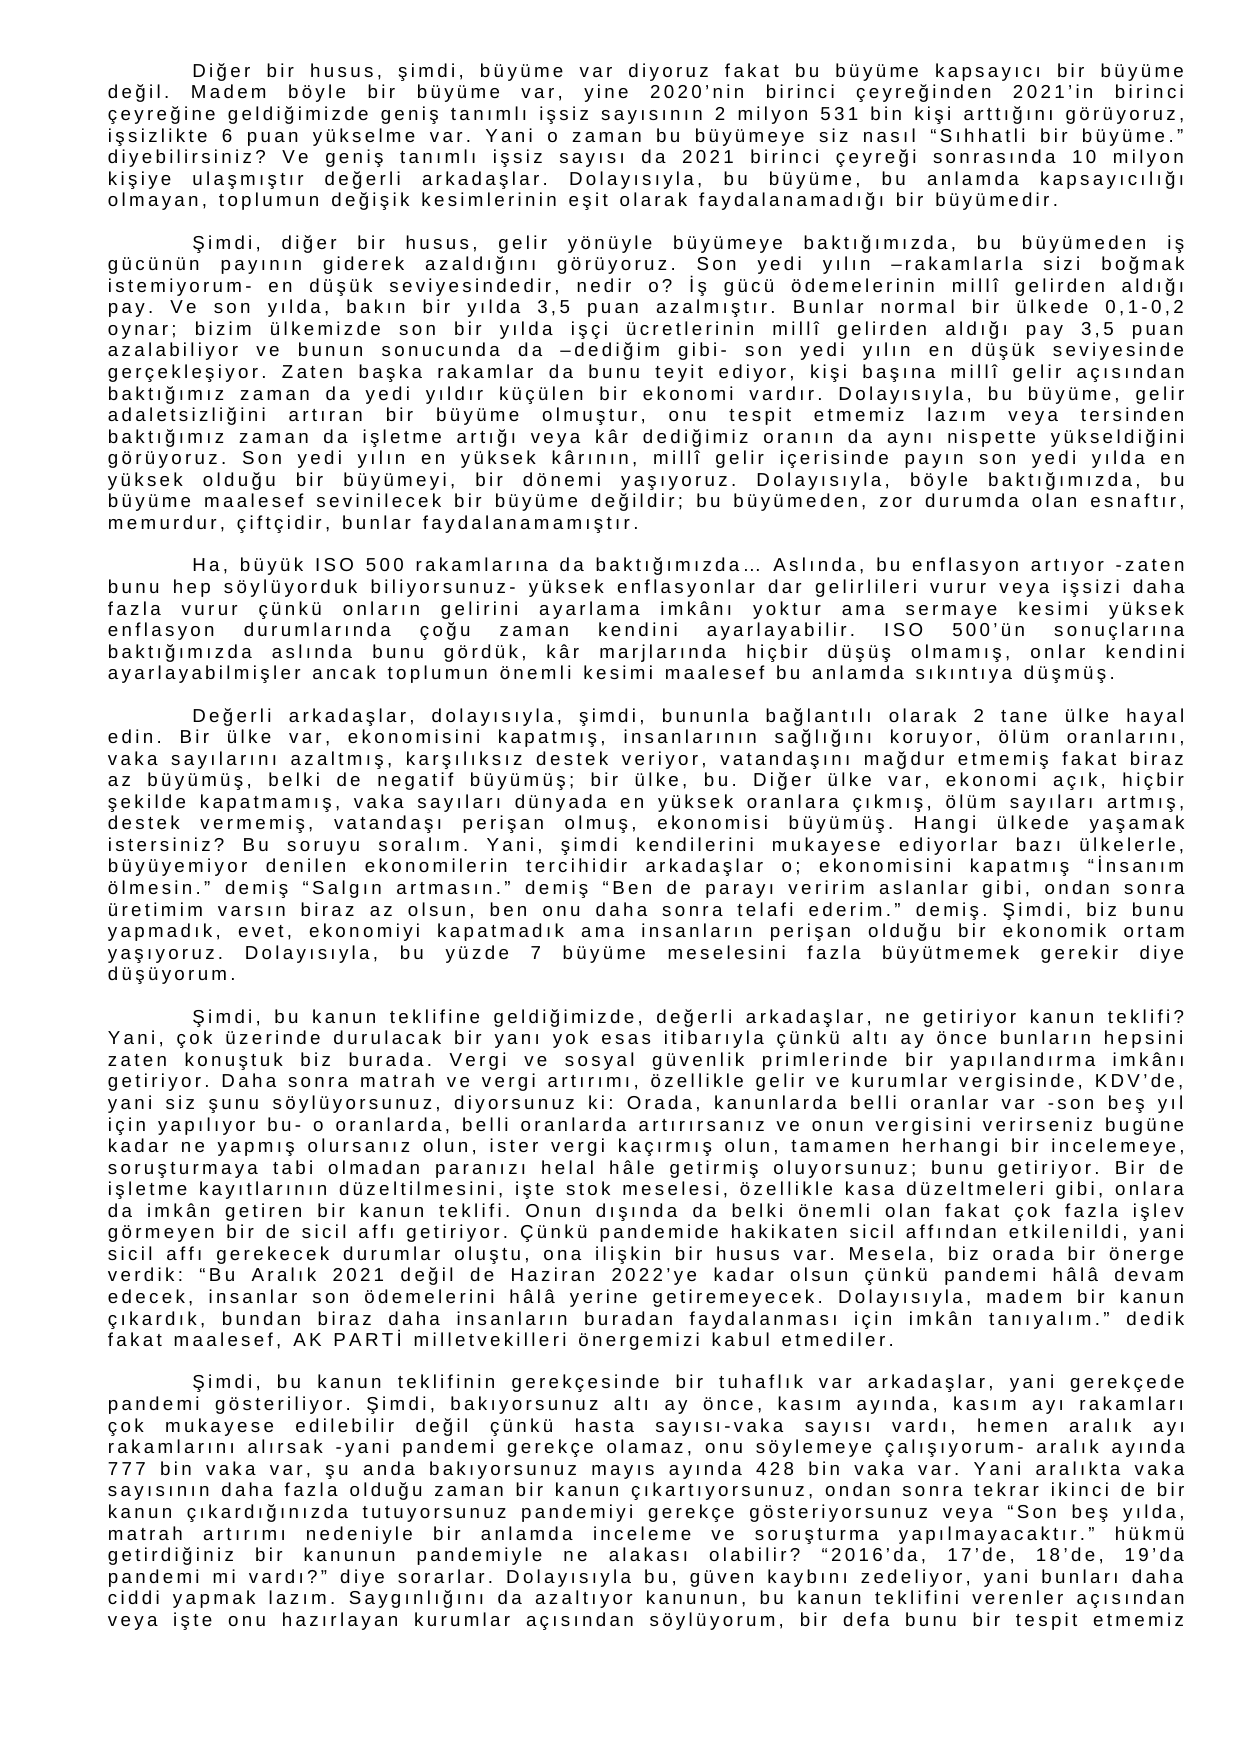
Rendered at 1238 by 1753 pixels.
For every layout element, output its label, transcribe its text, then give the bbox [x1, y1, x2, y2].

text Şimdi, bu kanun teklifine geldiğimizde, değerli arkadaşlar, ne getiriyor kanun teklifi? Yani, çok üzerinde durulacak bir yanı yok esas itibarıyla çünkü altı ay önce bunların hepsini zaten konuştuk biz burada. Vergi ve sosyal güvenlik primlerinde bir yapılandırma imkânı getiriyor. Daha sonra matrah ve vergi artırımı, özellikle gelir ve kurumlar vergisinde, KDV’de, yani siz şunu söylüyorsunuz, diyorsunuz ki: Orada, kanunlarda belli oranlar var -son beş yıl için yapılıyor bu- o oranlarda, belli oranlarda artırırsanız ve onun vergisini verirseniz bugüne kadar ne yapmış olursanız olun, ister vergi kaçırmış olun, tamamen herhangi bir incelemeye, soruşturmaya tabi olmadan paranızı helal hâle getirmiş oluyorsunuz; bunu getiriyor. Bir de işletme kayıtlarının düzeltilmesini, işte stok meselesi, özellikle kasa düzeltmeleri gibi, onlara da imkân getiren bir kanun teklifi. Onun dışında da belki önemli olan fakat çok fazla işlev görmeyen bir de sicil affı getiriyor. Çünkü pandemide hakikaten sicil affından etkilenildi, yani sicil affı gerekecek durumlar oluştu, ona ilişkin bir husus var. Mesela, biz orada bir önerge verdik: “Bu Aralık 2021 değil de Haziran 2022’ye kadar olsun çünkü pandemi hâlâ devam edecek, insanlar son ödemelerini hâlâ yerine getiremeyecek. Dolayısıyla, madem bir kanun çıkardık, bundan biraz daha insanların buradan faydalanması için imkân tanıyalım.” dedik fakat maalesef, AK PARTİ milletvekilleri önergemizi kabul etmediler. [108, 1006, 1186, 1351]
text Ha, büyük ISO 500 rakamlarına da baktığımızda… Aslında, bu enflasyon artıyor -zaten bunu hep söylüyorduk biliyorsunuz- yüksek enflasyonlar dar gelirlileri vurur veya işsizi daha fazla vurur çünkü onların gelirini ayarlama imkânı yoktur ama sermaye kesimi yüksek enflasyon durumlarında çoğu zaman kendini ayarlayabilir. ISO 500’ün sonuçlarına baktığımızda aslında bunu gördük, kâr marjlarında hiçbir düşüş olmamış, onlar kendini ayarlayabilmişler ancak toplumun önemli kesimi maalesef bu anlamda sıkıntıya düşmüş. [108, 554, 1186, 683]
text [108, 1371, 1186, 1630]
text Şimdi, diğer bir husus, gelir yönüyle büyümeye baktığımızda, bu büyümeden iş gücünün payının giderek azaldığını görüyoruz. Son yedi yılın –rakamlarla sizi boğmak istemiyorum- en düşük seviyesindedir, nedir o? İş gücü ödemelerinin millî gelirden aldığı pay. Ve son yılda, bakın bir yılda 3,5 puan azalmıştır. Bunlar normal bir ülkede 0,1-0,2 oynar; bizim ülkemizde son bir yılda işçi ücretlerinin millî gelirden aldığı pay 3,5 puan azalabiliyor ve bunun sonucunda da –dediğim gibi- son yedi yılın en düşük seviyesinde gerçekleşiyor. Zaten başka rakamlar da bunu teyit ediyor, kişi başına millî gelir açısından baktığımız zaman da yedi yıldır küçülen bir ekonomi vardır. Dolayısıyla, bu büyüme, gelir adaletsizliğini artıran bir büyüme olmuştur, onu tespit etmemiz lazım veya tersinden baktığımız zaman da işletme artığı veya kâr dediğimiz oranın da aynı nispette yükseldiğini görüyoruz. Son yedi yılın en yüksek kârının, millî gelir içerisinde payın son yedi yılda en yüksek olduğu bir büyümeyi, bir dönemi yaşıyoruz. Dolayısıyla, böyle baktığımızda, bu büyüme maalesef sevinilecek bir büyüme değildir; bu büyümeden, zor durumda olan esnaftır, memurdur, çiftçidir, bunlar faydalanamamıştır. [108, 231, 1186, 533]
text Değerli arkadaşlar, dolayısıyla, şimdi, bununla bağlantılı olarak 2 tane ülke hayal edin. Bir ülke var, ekonomisini kapatmış, insanlarının sağlığını koruyor, ölüm oranlarını, vaka sayılarını azaltmış, karşılıksız destek veriyor, vatandaşını mağdur etmemiş fakat biraz az büyümüş, belki de negatif büyümüş; bir ülke, bu. Diğer ülke var, ekonomi açık, hiçbir şekilde kapatmamış, vaka sayıları dünyada en yüksek oranlara çıkmış, ölüm sayıları artmış, destek vermemiş, vatandaşı perişan olmuş, ekonomisi büyümüş. Hangi ülkede yaşamak istersiniz? Bu soruyu soralım. Yani, şimdi kendilerini mukayese ediyorlar bazı ülkelerle, büyüyemiyor denilen ekonomilerin tercihidir arkadaşlar o; ekonomisini kapatmış “İnsanım ölmesin.” demiş “Salgın artmasın.” demiş “Ben de parayı veririm aslanlar gibi, ondan sonra üretimim varsın biraz az olsun, ben onu daha sonra telafi ederim.” demiş. Şimdi, biz bunu yapmadık, evet, ekonomiyi kapatmadık ama insanların perişan olduğu bir ekonomik ortam yaşıyoruz. Dolayısıyla, bu yüzde 7 büyüme meselesini fazla büyütmemek gerekir diye düşüyorum. [108, 704, 1186, 985]
text Diğer bir husus, şimdi, büyüme var diyoruz fakat bu büyüme kapsayıcı bir büyüme değil. Madem böyle bir büyüme var, yine 2020’nin birinci çeyreğinden 2021’in birinci çeyreğine geldiğimizde geniş tanımlı işsiz sayısının 2 milyon 531 bin kişi arttığını görüyoruz, işsizlikte 6 puan yükselme var. Yani o zaman bu büyümeye siz nasıl “Sıhhatli bir büyüme.” diyebilirsiniz? Ve geniş tanımlı işsiz sayısı da 2021 birinci çeyreği sonrasında 10 milyon kişiye ulaşmıştır değerli arkadaşlar. Dolayısıyla, bu büyüme, bu anlamda kapsayıcılığı olmayan, toplumun değişik kesimlerinin eşit olarak faydalanamadığı bir büyümedir. [108, 60, 1186, 211]
